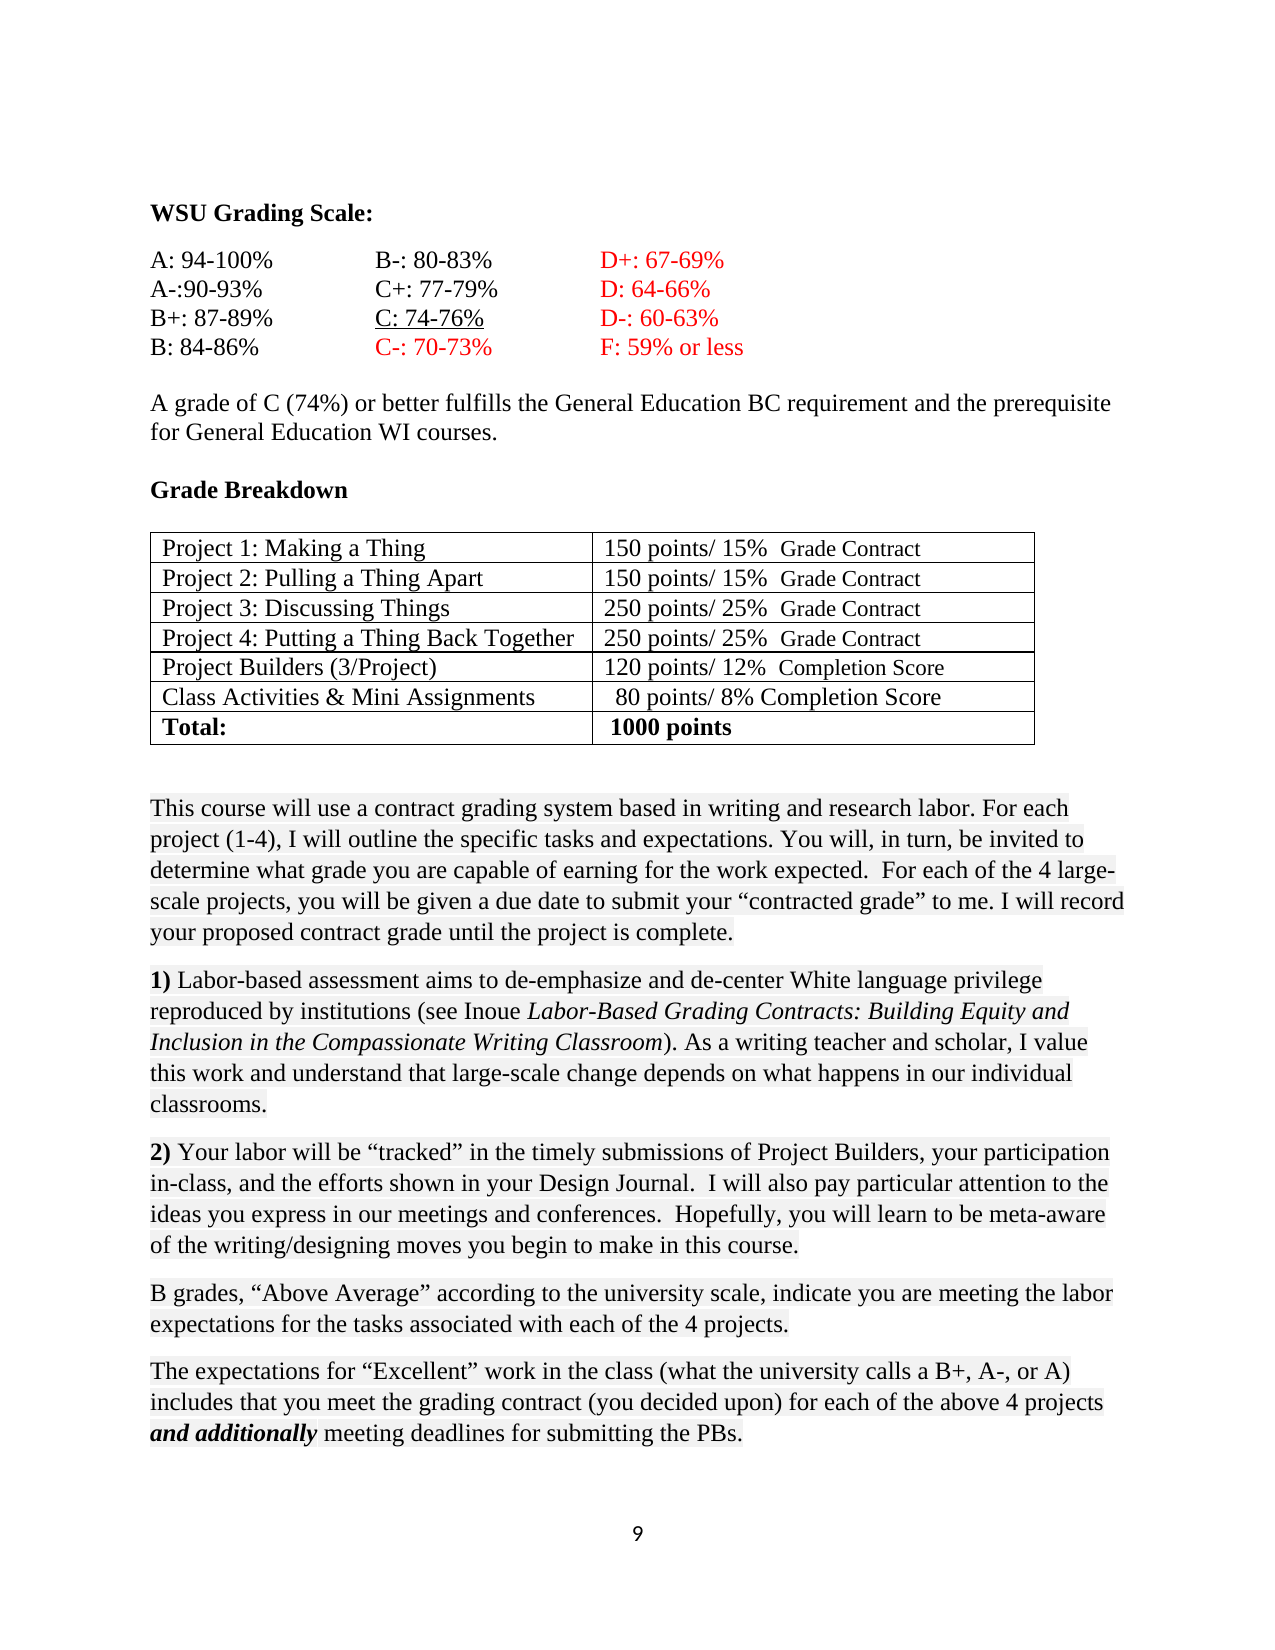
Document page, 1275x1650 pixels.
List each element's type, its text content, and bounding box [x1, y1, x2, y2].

table_cell Project 4: Putting a Thing Back Together [151, 623, 592, 651]
text The expectations for “Excellent” work in the class (what the university calls a B+, A-, or A) includes that you meet the grading contract (you decided upon) for each of the above 4 projects and additionally meeting deadlines for submitting the PBs. [150, 1356, 1125, 1447]
text 1) Labor-based assessment aims to de-emphasize and de-center White language privilege reproduced by institutions (see Inoue Labor-Based Grading Contracts: Building Equity and Inclusion in the Compassionate Writing Classroom). As a writing teacher and scholar, I value this work and understand that large-scale change depends on what happens in our individual classrooms. [150, 965, 1125, 1118]
table_cell Project 3: Discussing Things [151, 593, 592, 622]
table_cell 250 points/ 25% Grade Contract [593, 623, 1034, 651]
text This course will use a contract grading system based in writing and research labor. For each project (1-4), I will outline the specific tasks and expectations. You will, in turn, be invited to determine what grade you are capable of earning for the work expected. For each of the 4 large-scale projects, you will be given a due date to submit your “contracted grade” to me. I will record your proposed contract grade until the project is complete. [150, 793, 1125, 946]
table_cell 120 points/ 12% Completion Score [593, 653, 1034, 681]
table_cell Total: [151, 712, 592, 744]
text A: 94-100% B-: 80-83% D+: 67-69% A-:90-93% C+: 77-79% D: 64-66% B+: 87-89% C: 74-76% D-: 60-63% B: 84-86% C-: 70-73% F: 59% or less [150, 245, 1125, 388]
table_header 150 points/ 15% Grade Contract [593, 533, 1034, 562]
text B grades, “Above Average” according to the university scale, indicate you are meeting the labor expectations for the tasks associated with each of the 4 projects. [150, 1278, 1125, 1337]
text WSU Grading Scale: [150, 198, 1125, 226]
table_cell Class Activities & Mini Assignments [151, 682, 592, 711]
table_cell 1000 points [593, 712, 1034, 744]
text 2) Your labor will be “tracked” in the timely submissions of Project Builders, your participation in-class, and the efforts shown in your Design Journal. I will also pay particular attention to the ideas you express in our meetings and conferences. Hopefully, you will learn to be meta-aware of the writing/designing moves you begin to make in this course. [150, 1137, 1125, 1259]
table_header Project 1: Making a Thing [151, 533, 592, 562]
table_cell Project 2: Pulling a Thing Apart [151, 563, 592, 592]
text Grade Breakdown [150, 475, 1125, 503]
table_cell 250 points/ 25% Grade Contract [593, 593, 1034, 622]
table_cell 80 points/ 8% Completion Score [593, 682, 1034, 711]
table_cell 150 points/ 15% Grade Contract [593, 563, 1034, 592]
table_cell Project Builders (3/Project) [151, 653, 592, 681]
text A grade of C (74%) or better fulfills the General Education BC requirement and the prerequisite for General Education WI courses. [150, 388, 1125, 446]
